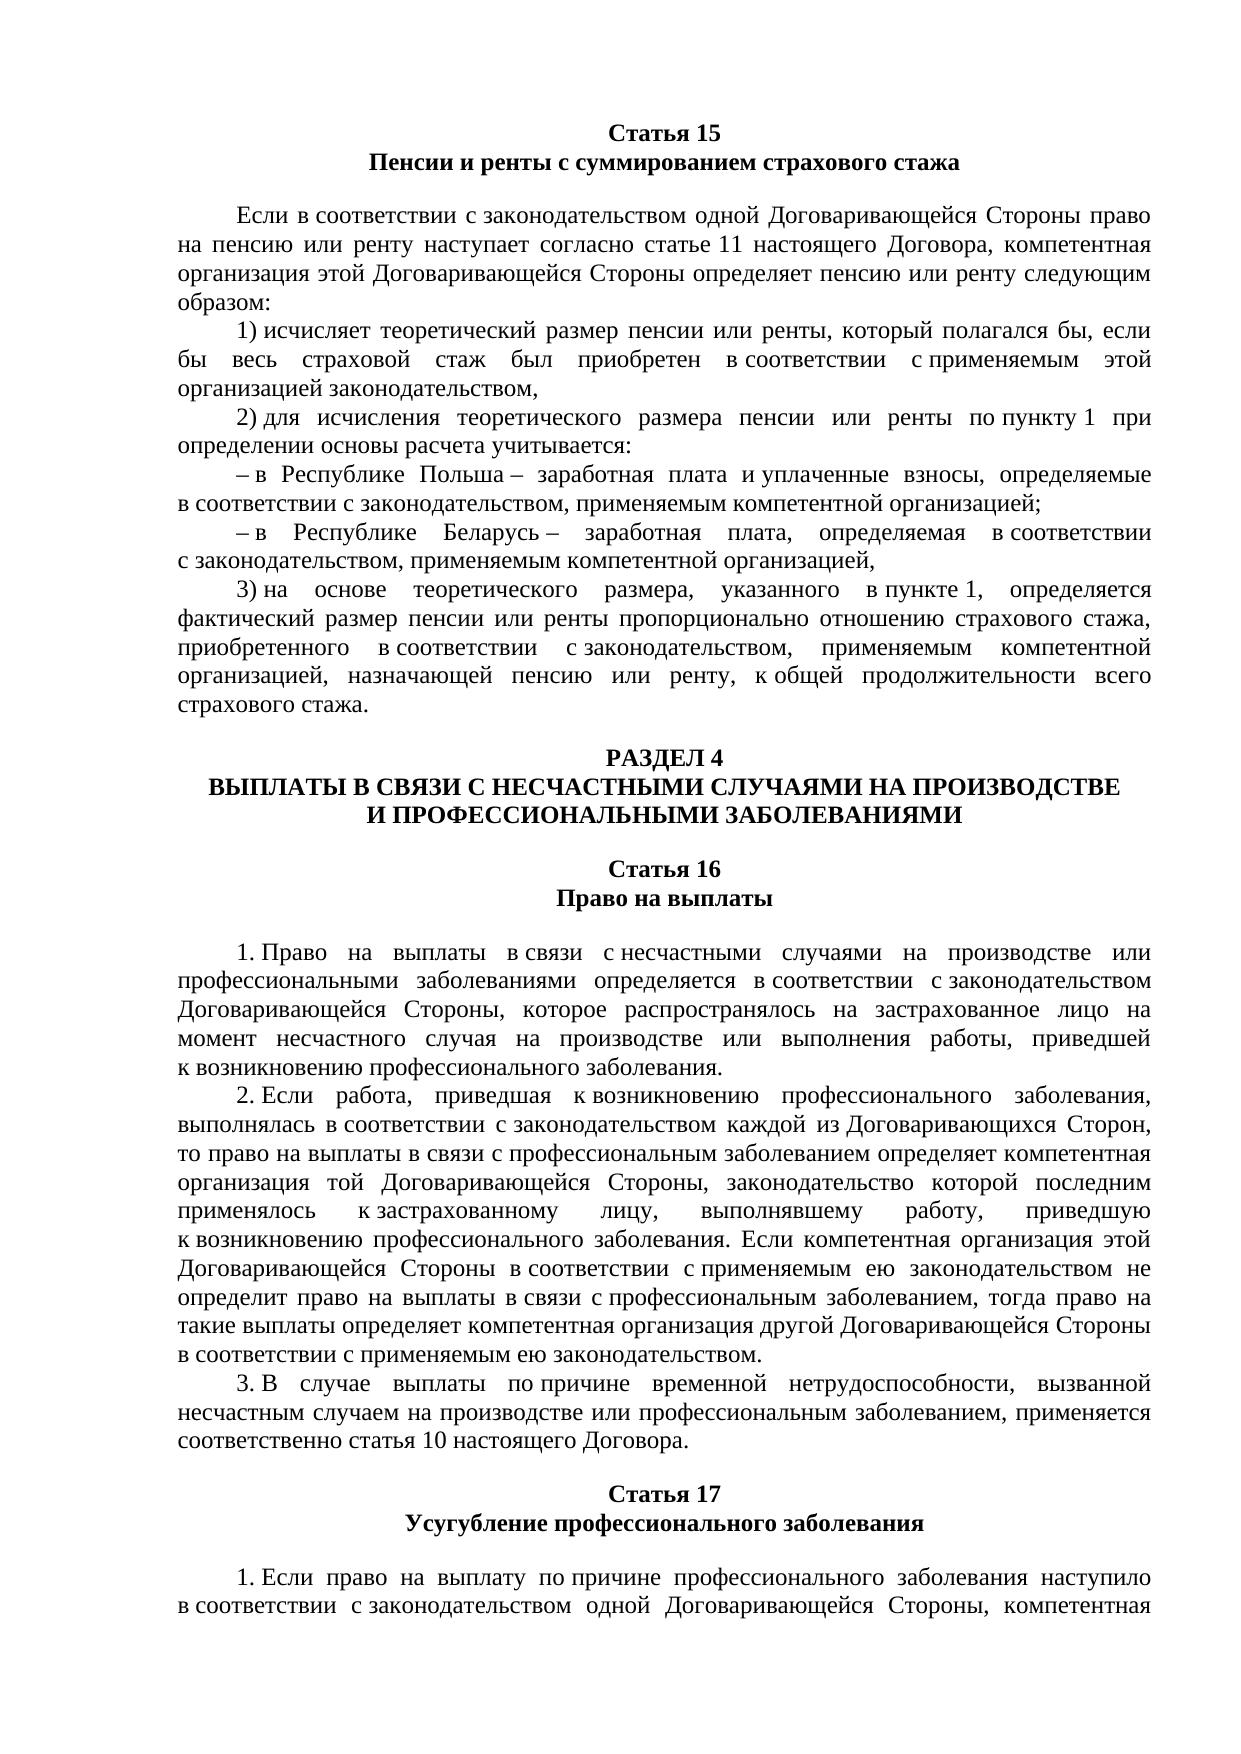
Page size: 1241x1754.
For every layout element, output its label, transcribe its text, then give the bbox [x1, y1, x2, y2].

text 3. В случае выплаты по причине временной нетрудоспособности, вызванной несчастным случаем на производстве или профессиональным заболеванием, применяется соответственно статья 10 настоящего Договора. [177, 1368, 1152, 1454]
text – в Республике Польша – заработная плата и уплаченные взносы, определяемые в соответствии с законодательством, применяемым компетентной организацией; [177, 459, 1152, 517]
text Статья 17 Усугубление профессионального заболевания [177, 1479, 1152, 1537]
text 2) для исчисления теоретического размера пенсии или ренты по пункту 1 при определении основы расчета учитывается: [177, 402, 1152, 459]
text – в Республике Беларусь – заработная плата, определяемая в соответствии с законодательством, применяемым компетентной организацией, [177, 517, 1152, 574]
text РАЗДЕЛ 4 Выплаты в связи с несчастными случаями на производстве и профессиональными заболеваниями [177, 743, 1152, 829]
text 3) на основе теоретического размера, указанного в пункте 1, определяется фактический размер пенсии или ренты пропорционально отношению страхового стажа, приобретенного в соответствии с законодательством, применяемым компетентной организацией, назначающей пенсию или ренту, к общей продолжительности всего страхового стажа. [177, 574, 1152, 718]
text 1. Право на выплаты в связи с несчастными случаями на производстве или профессиональными заболеваниями определяется в соответствии с законодательством Договаривающейся Стороны, которое распространялось на застрахованное лицо на момент несчастного случая на производстве или выполнения работы, приведшей к возникновению профессионального заболевания. [177, 937, 1152, 1081]
text Статья 16 Право на выплаты [177, 854, 1152, 912]
text 1) исчисляет теоретический размер пенсии или ренты, который полагался бы, если бы весь страховой стаж был приобретен в соответствии с применяемым этой организацией законодательством, [177, 316, 1152, 402]
text 2. Если работа, приведшая к возникновению профессионального заболевания, выполнялась в соответствии с законодательством каждой из Договаривающихся Сторон, то право на выплаты в связи с профессиональным заболеванием определяет компетентная организация той Договаривающейся Стороны, законодательство которой последним применялось к застрахованному лицу, выполнявшему работу, приведшую к возникновению профессионального заболевания. Если компетентная организация этой Договаривающейся Стороны в соответствии с применяемым ею законодательством не определит право на выплаты в связи с профессиональным заболеванием, тогда право на такие выплаты определяет компетентная организация другой Договаривающейся Стороны в соответствии с применяемым ею законодательством. [177, 1081, 1152, 1368]
text Статья 15 Пенсии и ренты с суммированием страхового стажа [177, 118, 1152, 176]
text Если в соответствии с законодательством одной Договаривающейся Стороны право на пенсию или ренту наступает согласно статье 11 настоящего Договора, компетентная организация этой Договаривающейся Стороны определяет пенсию или ренту следующим образом: [177, 201, 1152, 316]
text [177, 1562, 1152, 1619]
